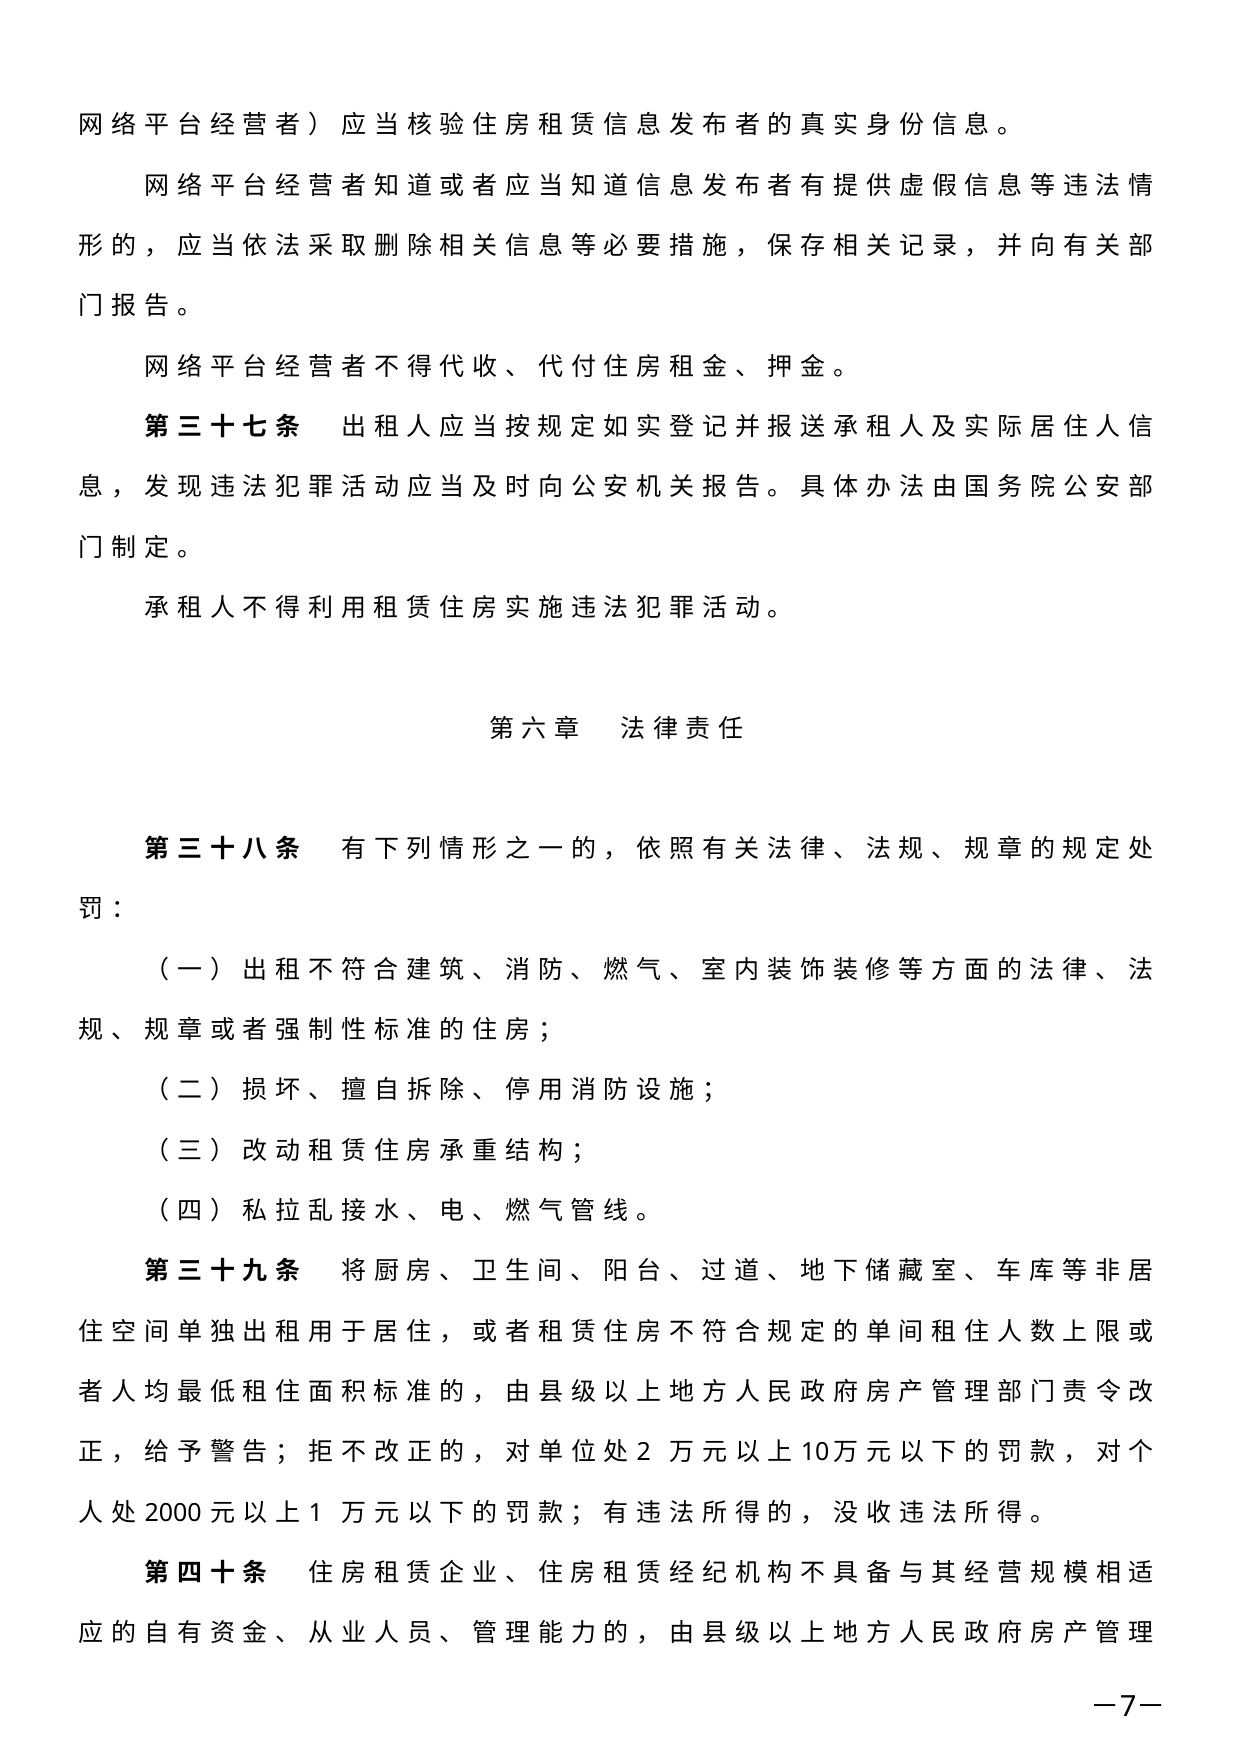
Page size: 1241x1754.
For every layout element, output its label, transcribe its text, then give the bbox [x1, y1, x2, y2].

text （三）改动租赁住房承重结构； [79, 1118, 1161, 1178]
text 第三十八条 有下列情形之一的，依照有关法律、法规、规章的规定处罚： [79, 817, 1161, 937]
text （四）私拉乱接水、电、燃气管线。 [79, 1178, 1161, 1239]
text （二）损坏、擅自拆除、停用消防设施； [79, 1058, 1161, 1118]
text 网络平台经营者不得代收、代付住房租金、押金。 [79, 334, 1161, 394]
text （一）出租不符合建筑、消防、燃气、室内装饰装修等方面的法律、法规、规章或者强制性标准的住房； [79, 937, 1161, 1058]
text 第三十九条 将厨房、卫生间、阳台、过道、地下储藏室、车库等非居住空间单独出租用于居住，或者租赁住房不符合规定的单间租住人数上限或者人均最低租住面积标准的，由县级以上地方人民政府房产管理部门责令改正，给予警告；拒不改正的，对单位处2万元以上10万元以下的罚款，对个人处2000元以上1万元以下的罚款；有违法所得的，没收违法所得。 [79, 1239, 1161, 1540]
text 网络平台经营者知道或者应当知道信息发布者有提供虚假信息等违法情形的，应当依法采取删除相关信息等必要措施，保存相关记录，并向有关部门报告。 [79, 153, 1161, 334]
text 第三十七条 出租人应当按规定如实登记并报送承租人及实际居住人信息，发现违法犯罪活动应当及时向公安机关报告。具体办法由国务院公安部门制定。 [79, 394, 1161, 575]
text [79, 93, 1161, 153]
text 第六章 法律责任 [79, 696, 1161, 756]
text 承租人不得利用租赁住房实施违法犯罪活动。 [79, 575, 1161, 636]
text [79, 1540, 1161, 1661]
